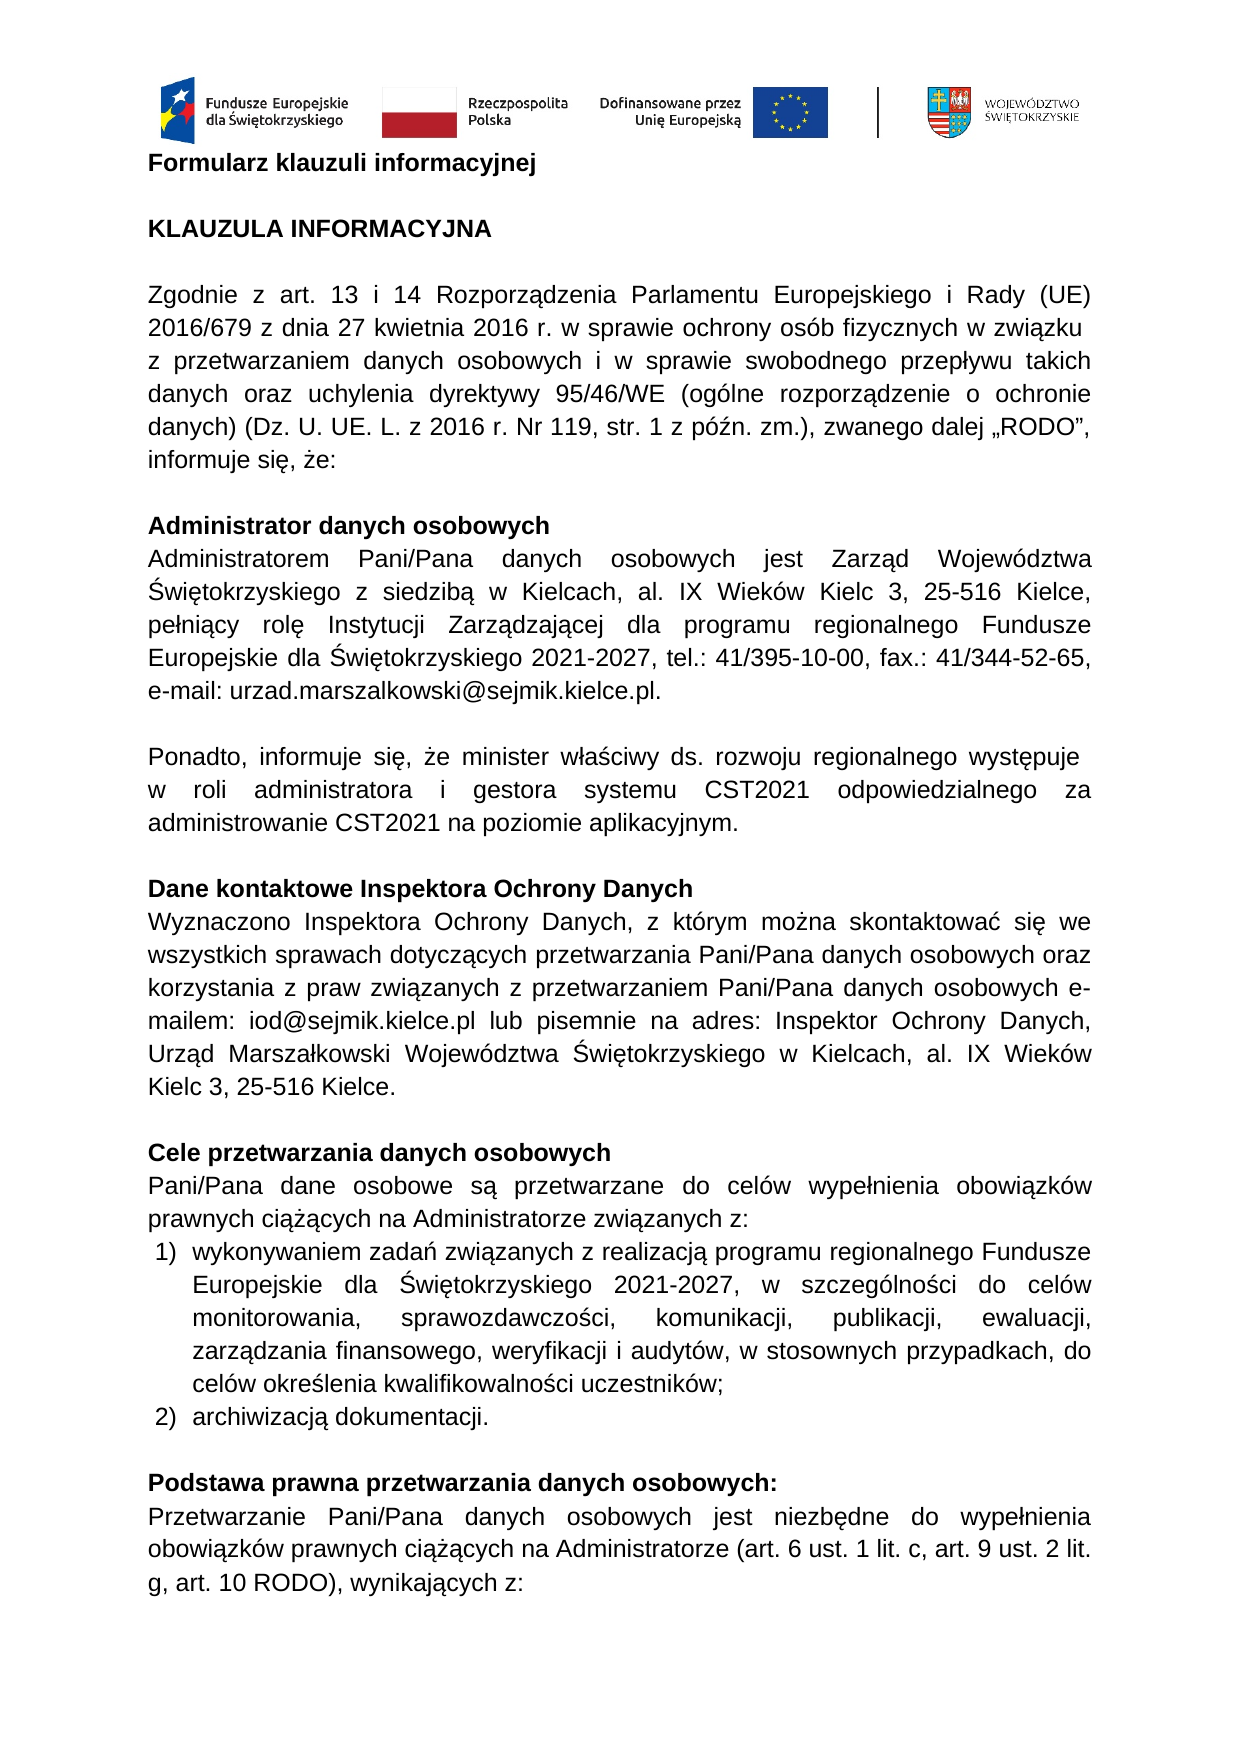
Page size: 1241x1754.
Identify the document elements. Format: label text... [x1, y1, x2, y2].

text Formularz klauzuli informacyjnej [148, 148, 1093, 176]
text Administrator danych osobowych [148, 511, 1093, 539]
list Przetwarzanie Pani/Pana danych osobowych jest niezbędne do wypełnienia obowiązków prawnych ciążących na Administratorze (art. 6 ust. 1 lit. c, art. 9 ust. 2 lit. g, art. 10 RODO), wynikających z: [148, 1501, 1093, 1596]
text Zgodnie z art. 13 i 14 Rozporządzenia Parlamentu Europejskiego i Rady (UE) 2016/679 z dnia 27 kwietnia 2016 r. w sprawie ochrony osób fizycznych w związku z przetwarzaniem danych osobowych i w sprawie swobodnego przepływu takich danych oraz uchylenia dyrektywy 95/46/WE (ogólne rozporządzenie o ochronie danych) (Dz. U. UE. L. z 2016 r. Nr 119, str. 1 z późn. zm.), zwanego dalej „RODO”, informuje się, że: [148, 280, 1093, 473]
list archiwizacją dokumentacji. [154, 1402, 1093, 1431]
text Dane kontaktowe Inspektora Ochrony Danych [148, 874, 1093, 903]
text KLAUZULA INFORMACYJNA [148, 214, 1093, 242]
text Administratorem Pani/Pana danych osobowych jest Zarząd Województwa Świętokrzyskiego z siedzibą w Kielcach, al. IX Wieków Kielc 3, 25-516 Kielce, pełniący rolę Instytucji Zarządzającej dla programu regionalnego Fundusze Europejskie dla Świętokrzyskiego 2021-2027, tel.: 41/395-10-00, fax.: 41/344-52-65, e-mail: urzad.marszalkowski@sejmik.kielce.pl. [148, 544, 1093, 705]
text Pani/Pana dane osobowe są przetwarzane do celów wypełnienia obowiązków prawnych ciążących na Administratorze związanych z: [148, 1171, 1093, 1233]
list wykonywaniem zadań związanych z realizacją programu regionalnego Fundusze Europejskie dla Świętokrzyskiego 2021-2027, w szczególności do celów monitorowania, sprawozdawczości, komunikacji, publikacji, ewaluacji, zarządzania finansowego, weryfikacji i audytów, w stosownych przypadkach, do celów określenia kwalifikowalności uczestników; [154, 1237, 1093, 1398]
text Wyznaczono Inspektora Ochrony Danych, z którym można skontaktować się we wszystkich sprawach dotyczących przetwarzania Pani/Pana danych osobowych oraz korzystania z praw związanych z przetwarzaniem Pani/Pana danych osobowych e-mailem: iod@sejmik.kielce.pl lub pisemnie na adres: Inspektor Ochrony Danych, Urząd Marszałkowski Województwa Świętokrzyskiego w Kielcach, al. IX Wieków Kielc 3, 25-516 Kielce. [148, 907, 1093, 1101]
text Cele przetwarzania danych osobowych [148, 1138, 1093, 1167]
text Ponadto, informuje się, że minister właściwy ds. rozwoju regionalnego występuje w roli administratora i gestora systemu CST2021 odpowiedzialnego za administrowanie CST2021 na poziomie aplikacyjnym. [148, 742, 1093, 837]
text Podstawa prawna przetwarzania danych osobowych: [148, 1468, 1093, 1497]
picture [147, 73, 1092, 147]
